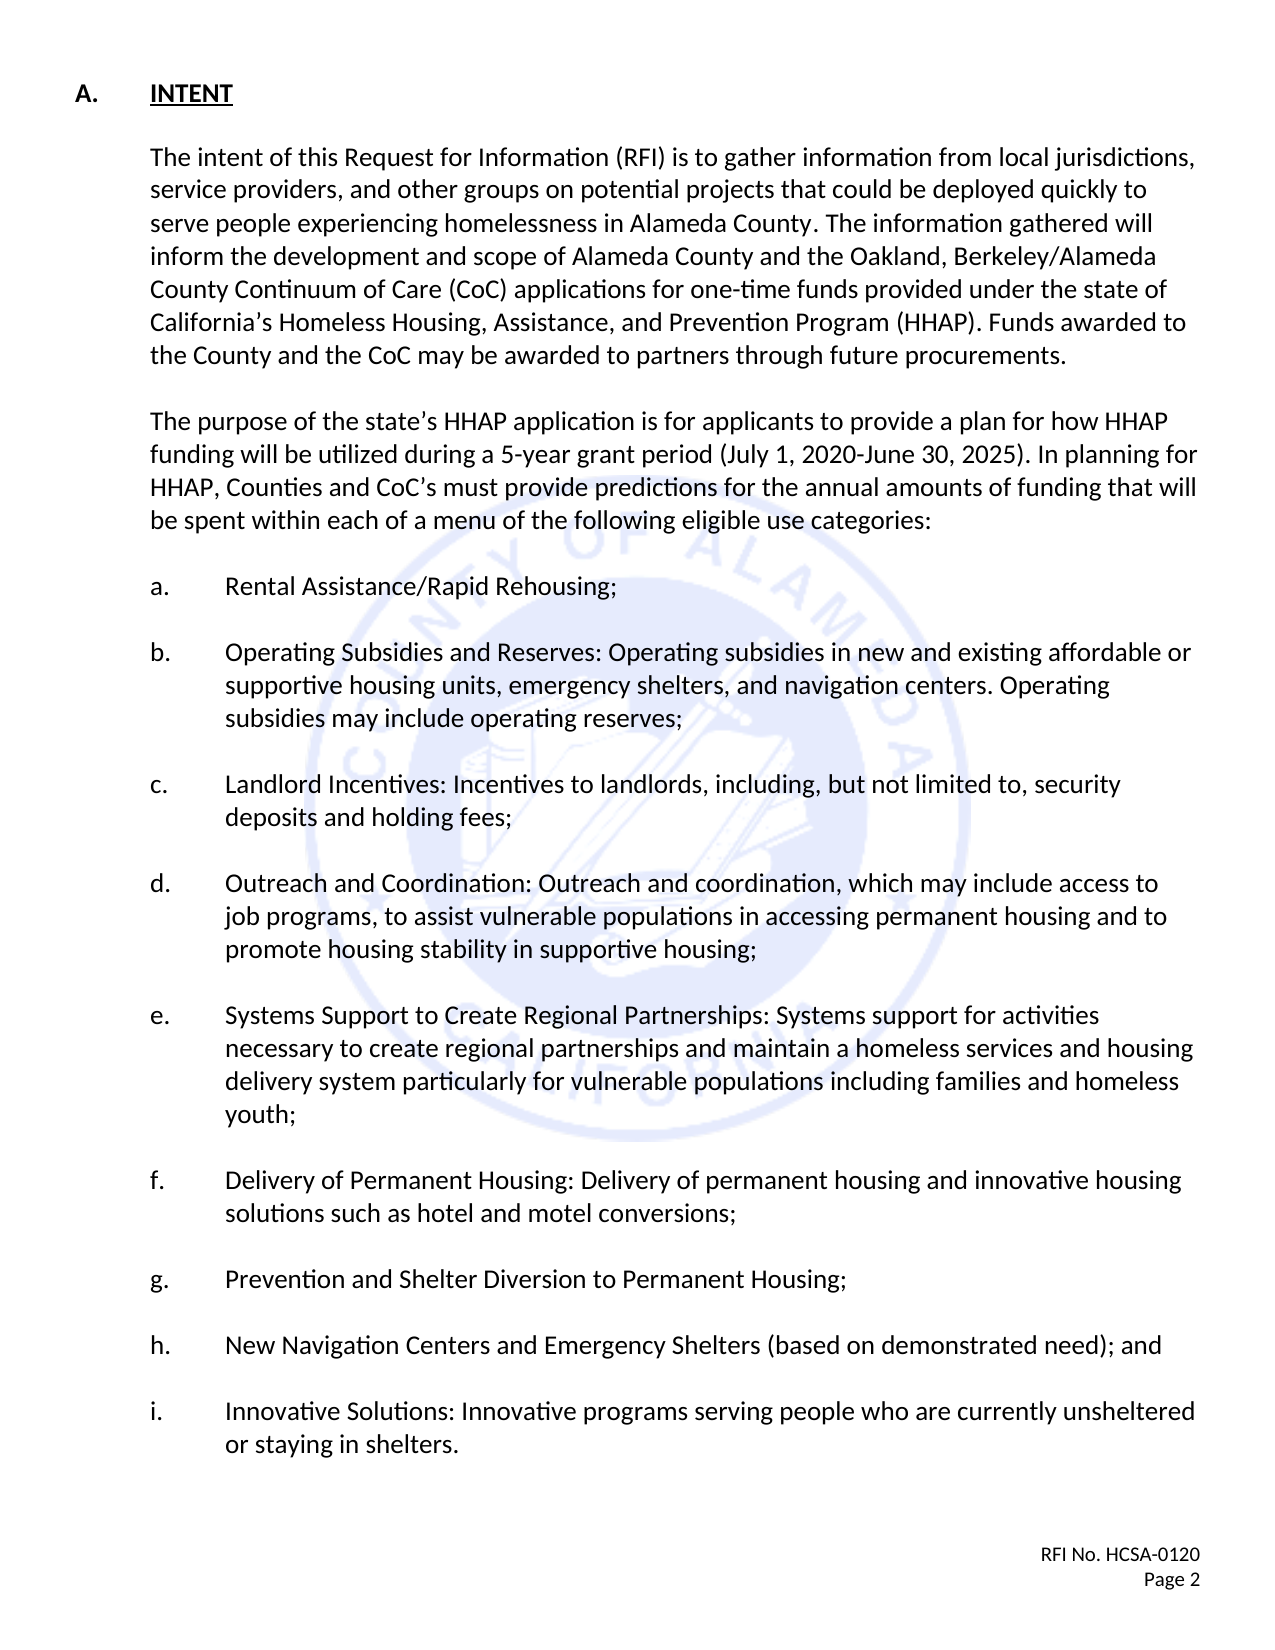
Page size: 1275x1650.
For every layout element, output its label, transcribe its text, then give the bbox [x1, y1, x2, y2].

list Outreach and Coordination: Outreach and coordination, which may include access to job programs, to assist vulnerable populations in accessing permanent housing and to promote housing stability in supportive housing; [150, 866, 1200, 965]
list INTENT [75, 76, 1200, 109]
list Innovative Solutions: Innovative programs serving people who are currently unsheltered or staying in shelters. [150, 1394, 1200, 1461]
list Rental Assistance/Rapid Rehousing; [150, 569, 1200, 602]
text The purpose of the state’s HHAP application is for applicants to provide a plan for how HHAP funding will be utilized during a 5-year grant period (July 1, 2020-June 30, 2025). In planning for HHAP, Counties and CoC’s must provide predictions for the annual amounts of funding that will be spent within each of a menu of the following eligible use categories: [150, 404, 1200, 536]
list Prevention and Shelter Diversion to Permanent Housing; [150, 1262, 1200, 1295]
list Delivery of Permanent Housing: Delivery of permanent housing and innovative housing solutions such as hotel and motel conversions; [150, 1163, 1200, 1229]
list Systems Support to Create Regional Partnerships: Systems support for activities necessary to create regional partnerships and maintain a homeless services and housing delivery system particularly for vulnerable populations including families and homeless youth; [150, 998, 1200, 1130]
list New Navigation Centers and Emergency Shelters (based on demonstrated need); and [150, 1328, 1200, 1361]
list Landlord Incentives: Incentives to landlords, including, but not limited to, security deposits and holding fees; [150, 767, 1200, 833]
subtitle The intent of this Request for Information (RFI) is to gather information from local jurisdictions, service providers, and other groups on potential projects that could be deployed quickly to serve people experiencing homelessness in Alameda County. The information gathered will inform the development and scope of Alameda County and the Oakland, Berkeley/Alameda County Continuum of Care (CoC) applications for one-time funds provided under the state of California’s Homeless Housing, Assistance, and Prevention Program (HHAP). Funds awarded to the County and the CoC may be awarded to partners through future procurements. [150, 140, 1200, 371]
list Operating Subsidies and Reserves: Operating subsidies in new and existing affordable or supportive housing units, emergency shelters, and navigation centers. Operating subsidies may include operating reserves; [150, 635, 1200, 734]
